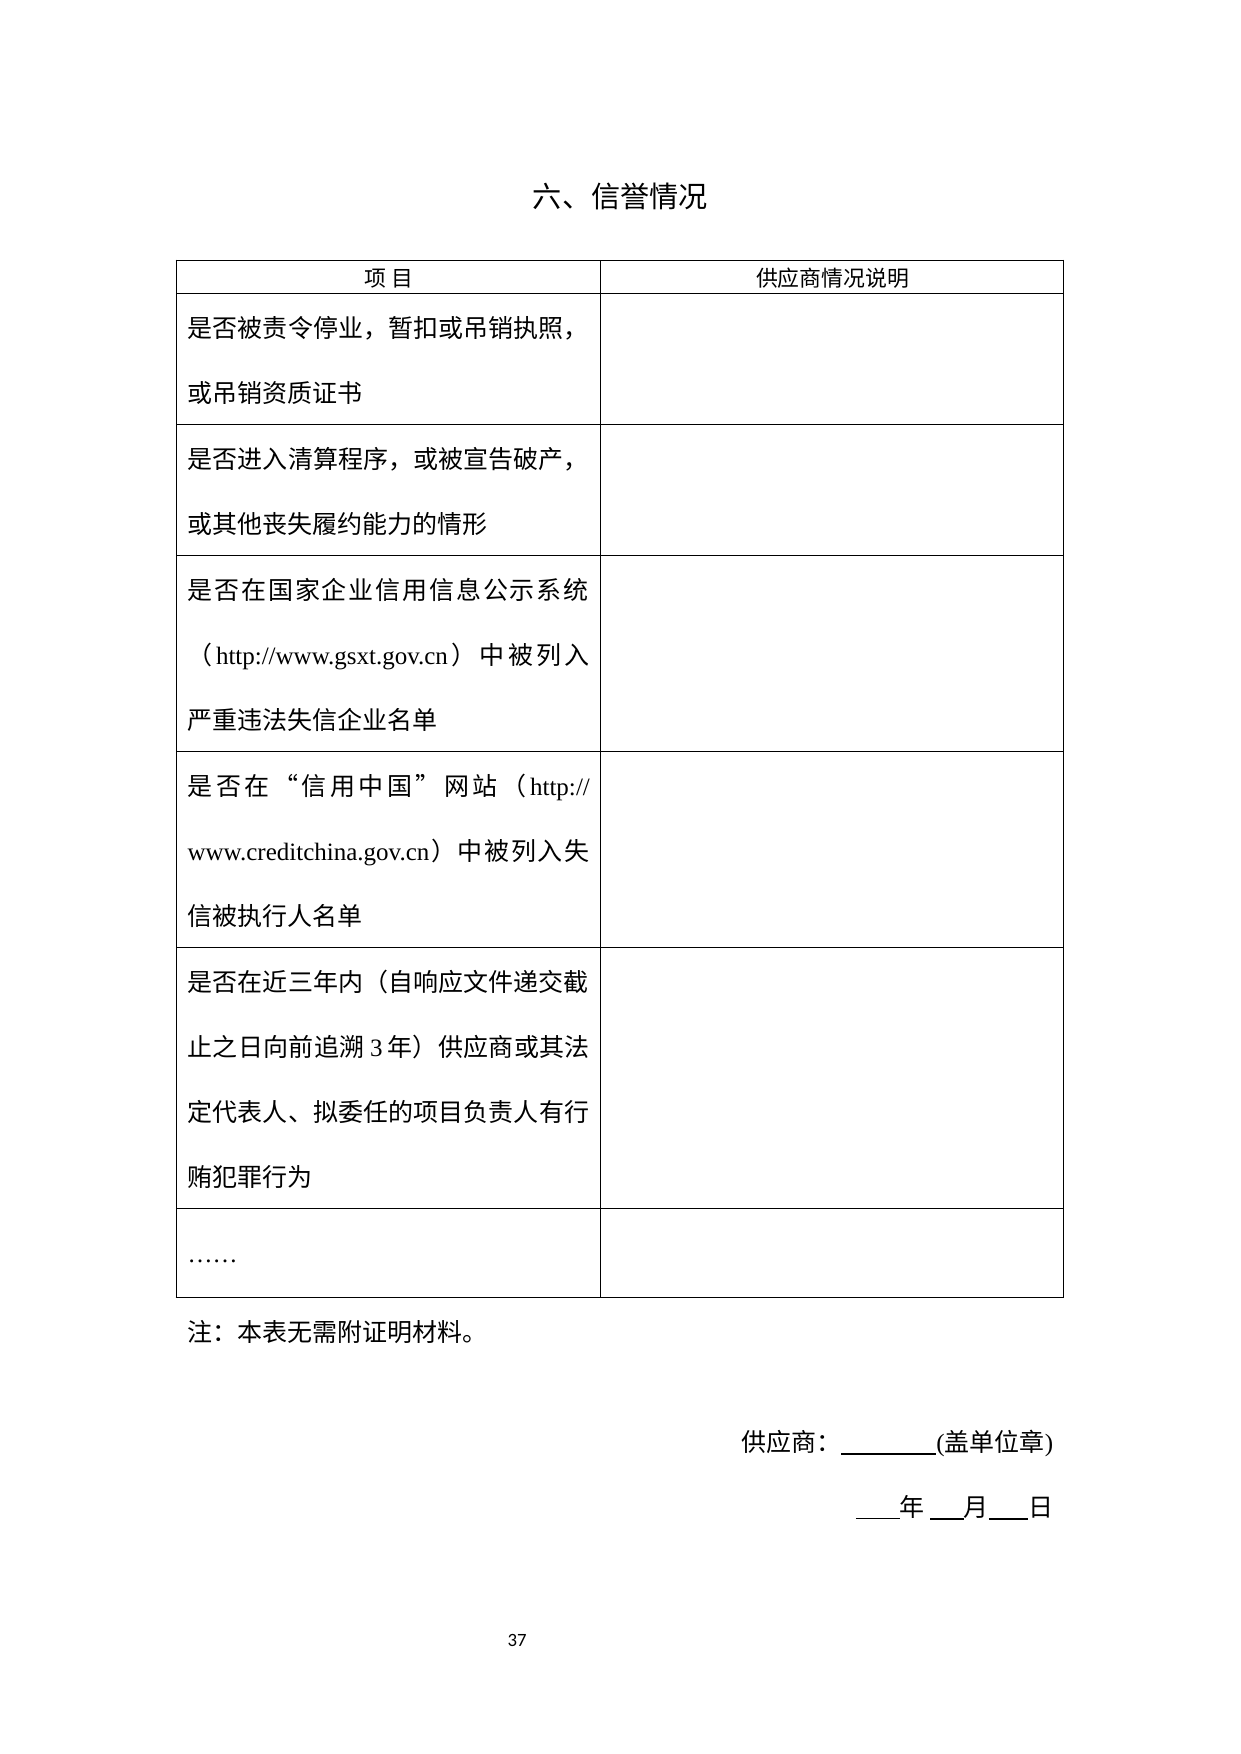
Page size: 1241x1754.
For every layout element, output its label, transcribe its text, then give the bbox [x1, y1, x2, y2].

table_cell 是否在“信用中国”网站（http://www.creditchina.gov.cn）中被列入失信被执行人名单 [177, 752, 600, 947]
table_cell 是否被责令停业，暂扣或吊销执照，或吊销资质证书 [177, 294, 600, 424]
text 六、信誉情况 [187, 162, 1053, 227]
table_cell [601, 752, 1063, 947]
table_cell [601, 1209, 1063, 1297]
text 供应商： (盖单位章) [187, 1408, 1053, 1473]
table_cell [601, 948, 1063, 1208]
table_cell [601, 425, 1063, 555]
table_header 供应商情况说明 [601, 261, 1063, 293]
table_cell …… [177, 1209, 600, 1297]
text 注：本表无需附证明材料。 [187, 1298, 1053, 1363]
table_header 项 目 [177, 261, 600, 293]
table_cell [601, 294, 1063, 424]
table_cell 是否在近三年内（自响应文件递交截止之日向前追溯3年）供应商或其法定代表人、拟委任的项目负责人有行贿犯罪行为 [177, 948, 600, 1208]
table_cell [601, 556, 1063, 751]
table_cell 是否在国家企业信用信息公示系统（http://www.gsxt.gov.cn）中被列入严重违法失信企业名单 [177, 556, 600, 751]
table_cell 是否进入清算程序，或被宣告破产，或其他丧失履约能力的情形 [177, 425, 600, 555]
text 年 月 日 [187, 1473, 1053, 1538]
